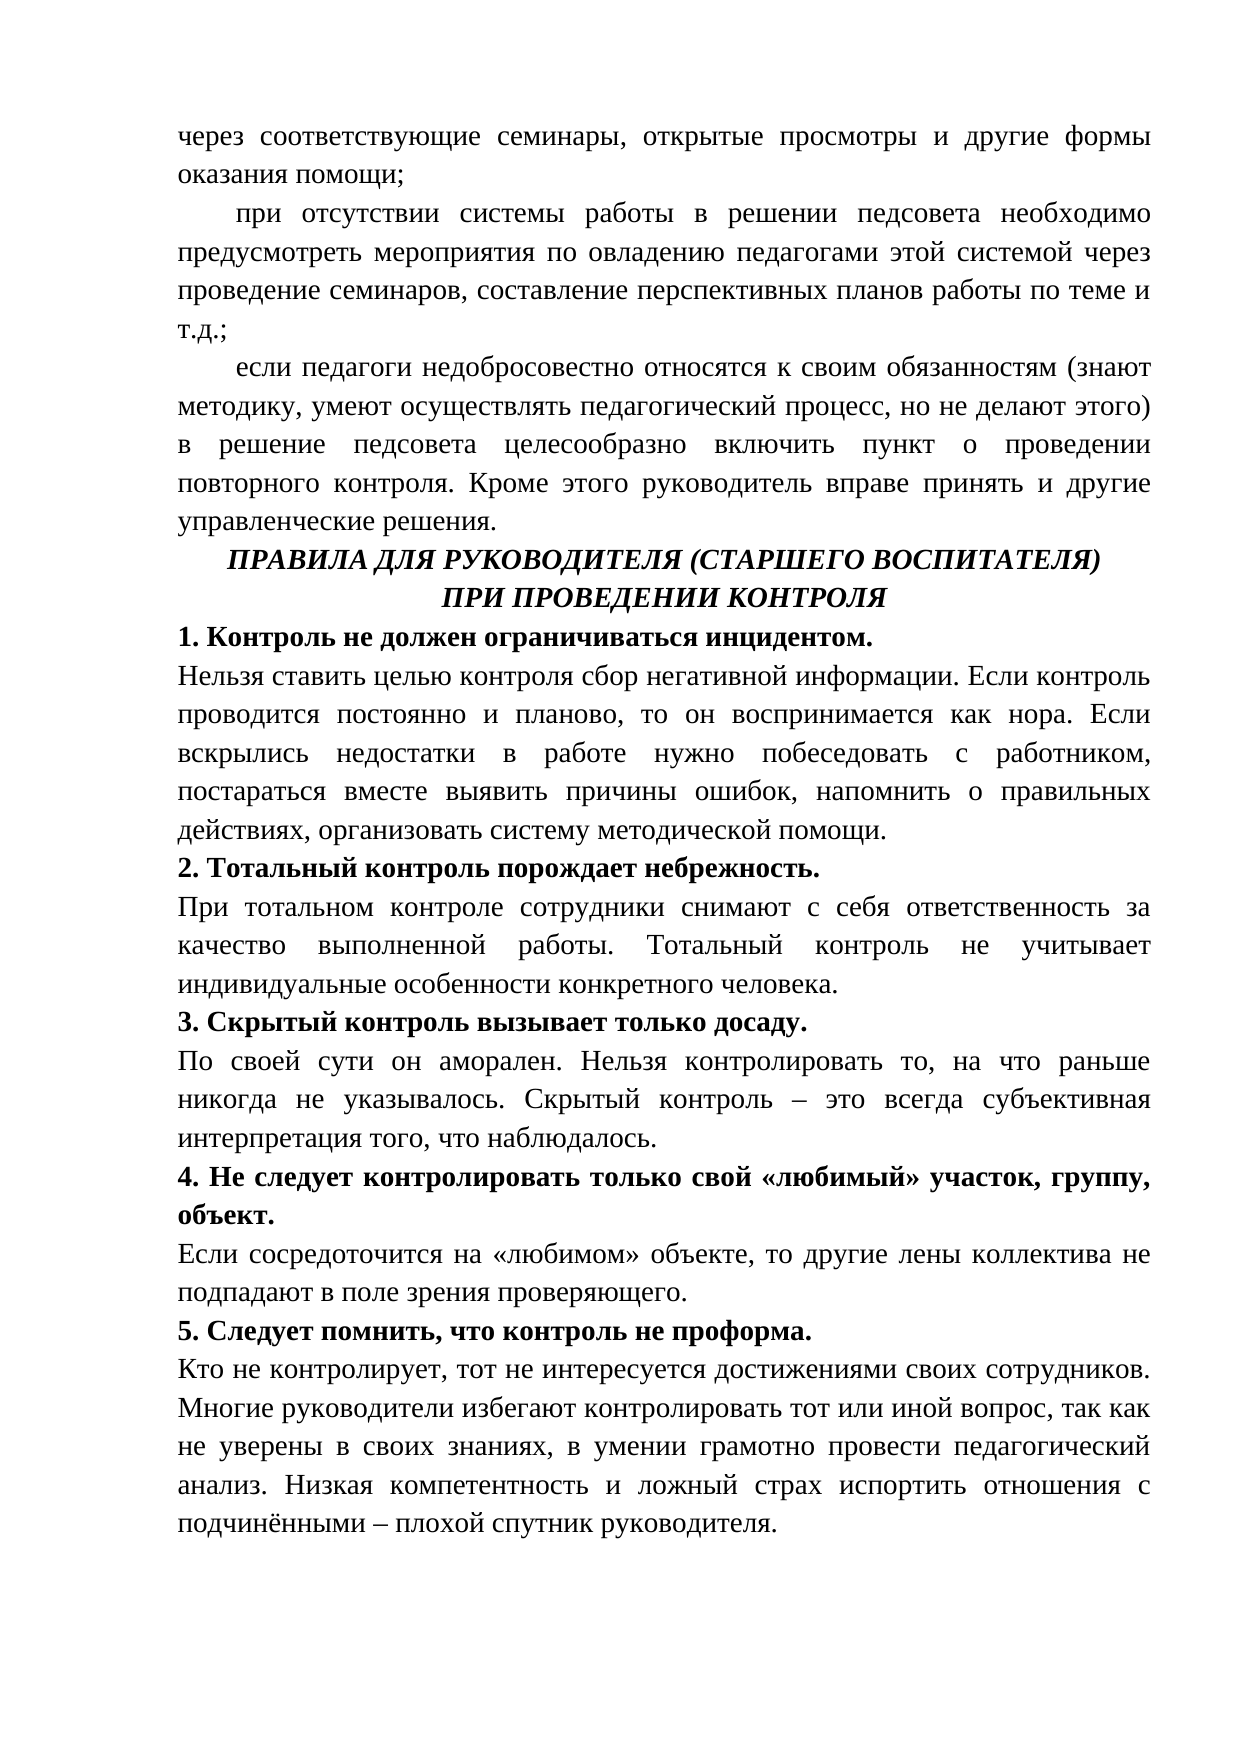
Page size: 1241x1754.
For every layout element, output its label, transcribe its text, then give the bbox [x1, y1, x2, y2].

text 4. Не следует контролировать только свой «любимый» участок, группу, объект. [177, 1159, 1152, 1231]
text при отсутствии системы работы в решении педсовета необходимо предусмотреть мероприятия по овладению педагогами этой системой через проведение семинаров, составление перспективных планов работы по теме и т.д.; [177, 195, 1152, 344]
text если педагоги недобросовестно относятся к своим обязанностям (знают методику, умеют осуществлять педагогический процесс, но не делают этого) в решение педсовета целесообразно включить пункт о проведении повторного контроля. Кроме этого руководитель вправе принять и другие управленческие решения. [177, 349, 1152, 537]
text 5. Следует помнить, что контроль не проформа. [177, 1313, 1152, 1346]
text По своей сути он аморален. Нельзя контролировать то, на что раньше никогда не указывалось. Скрытый контроль – это всегда субъективная интерпретация того, что наблюдалось. [177, 1043, 1152, 1154]
text При тотальном контроле сотрудники снимают с себя ответственность за качество выполненной работы. Тотальный контроль не учитывает индивидуальные особенности конкретного человека. [177, 889, 1152, 999]
text Кто не контролирует, тот не интересуется достижениями своих сотрудников. Многие руководители избегают контролировать тот или иной вопрос, так как не уверены в своих знаниях, в умении грамотно провести педагогический анализ. Низкая компетентность и ложный страх испортить отношения с подчинёнными – плохой спутник руководителя. [177, 1351, 1152, 1539]
text Если сосредоточится на «любимом» объекте, то другие лены коллектива не подпадают в поле зрения проверяющего. [177, 1236, 1152, 1308]
text 2. Тотальный контроль порождает небрежность. [177, 850, 1152, 884]
text 3. Скрытый контроль вызывает только досаду. [177, 1004, 1152, 1038]
text Нельзя ставить целью контроля сбор негативной информации. Если контроль проводится постоянно и планово, то он воспринимается как нора. Если вскрылись недостатки в работе нужно побеседовать с работником, постараться вместе выявить причины ошибок, напомнить о правильных действиях, организовать систему методической помощи. [177, 658, 1152, 845]
text 1. Контроль не должен ограничиваться инцидентом. [177, 619, 1152, 653]
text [177, 118, 1152, 190]
text ПРАВИЛА ДЛЯ РУКОВОДИТЕЛЯ (СТАРШЕГО ВОСПИТАТЕЛЯ) ПРИ ПРОВЕДЕНИИ КОНТРОЛЯ [177, 542, 1152, 614]
